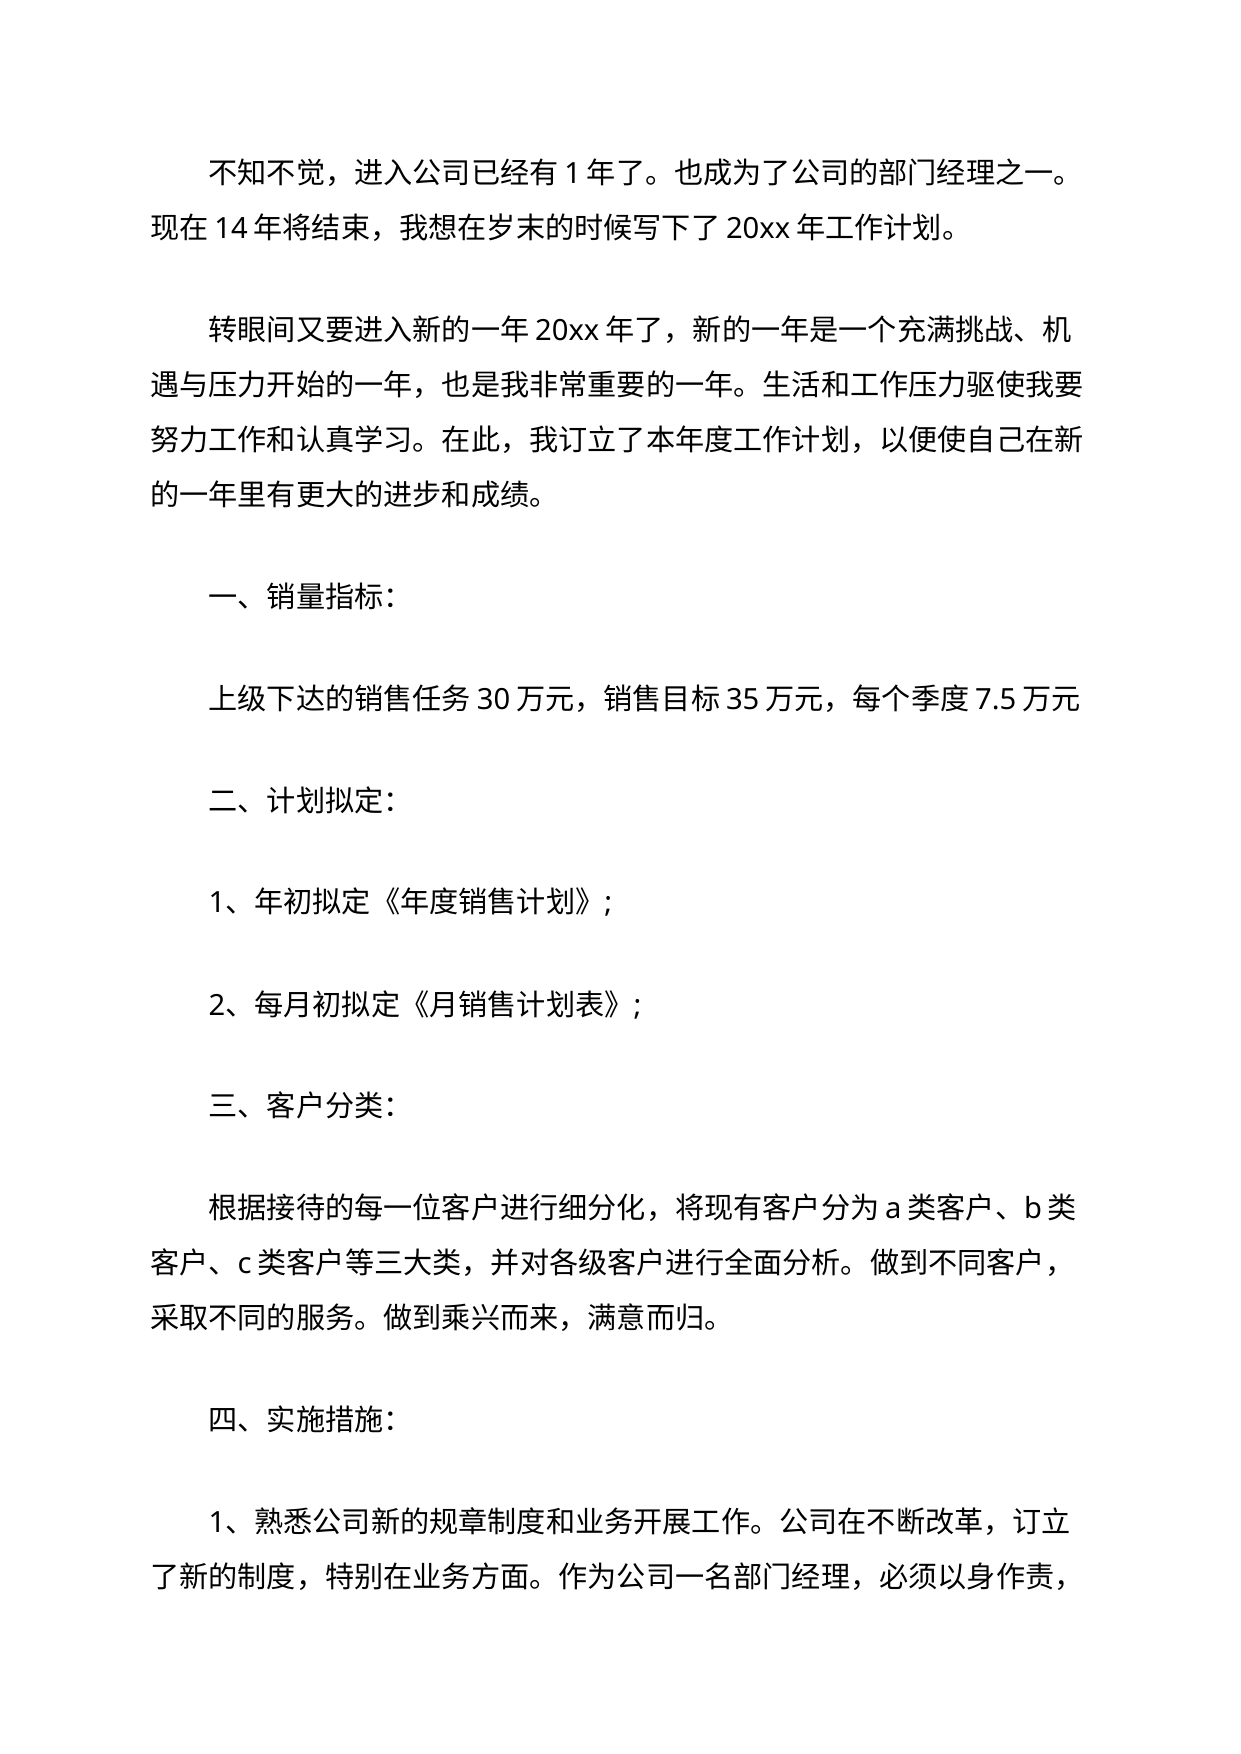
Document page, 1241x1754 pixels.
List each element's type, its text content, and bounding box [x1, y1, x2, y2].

text 转眼间又要进入新的一年20xx年了，新的一年是一个充满挑战、机遇与压力开始的一年，也是我非常重要的一年。生活和工作压力驱使我要努力工作和认真学习。在此，我订立了本年度工作计划，以便使自己在新的一年里有更大的进步和成绩。 [150, 307, 1090, 514]
text 上级下达的销售任务30万元，销售目标35万元，每个季度7.5万元 [150, 675, 1090, 718]
text 一、销量指标： [150, 573, 1090, 616]
text 2、每月初拟定《月销售计划表》; [150, 981, 1090, 1023]
text 不知不觉，进入公司已经有1年了。也成为了公司的部门经理之一。现在14年将结束，我想在岁末的时候写下了20xx年工作计划。 [150, 150, 1090, 247]
text 四、实施措施： [150, 1397, 1090, 1439]
text 1、年初拟定《年度销售计划》; [150, 879, 1090, 921]
text 根据接待的每一位客户进行细分化，将现有客户分为a类客户、b类客户、c类客户等三大类，并对各级客户进行全面分析。做到不同客户，采取不同的服务。做到乘兴而来，满意而归。 [150, 1185, 1090, 1337]
text 二、计划拟定： [150, 777, 1090, 819]
text 三、客户分类： [150, 1083, 1090, 1125]
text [150, 1498, 1090, 1596]
